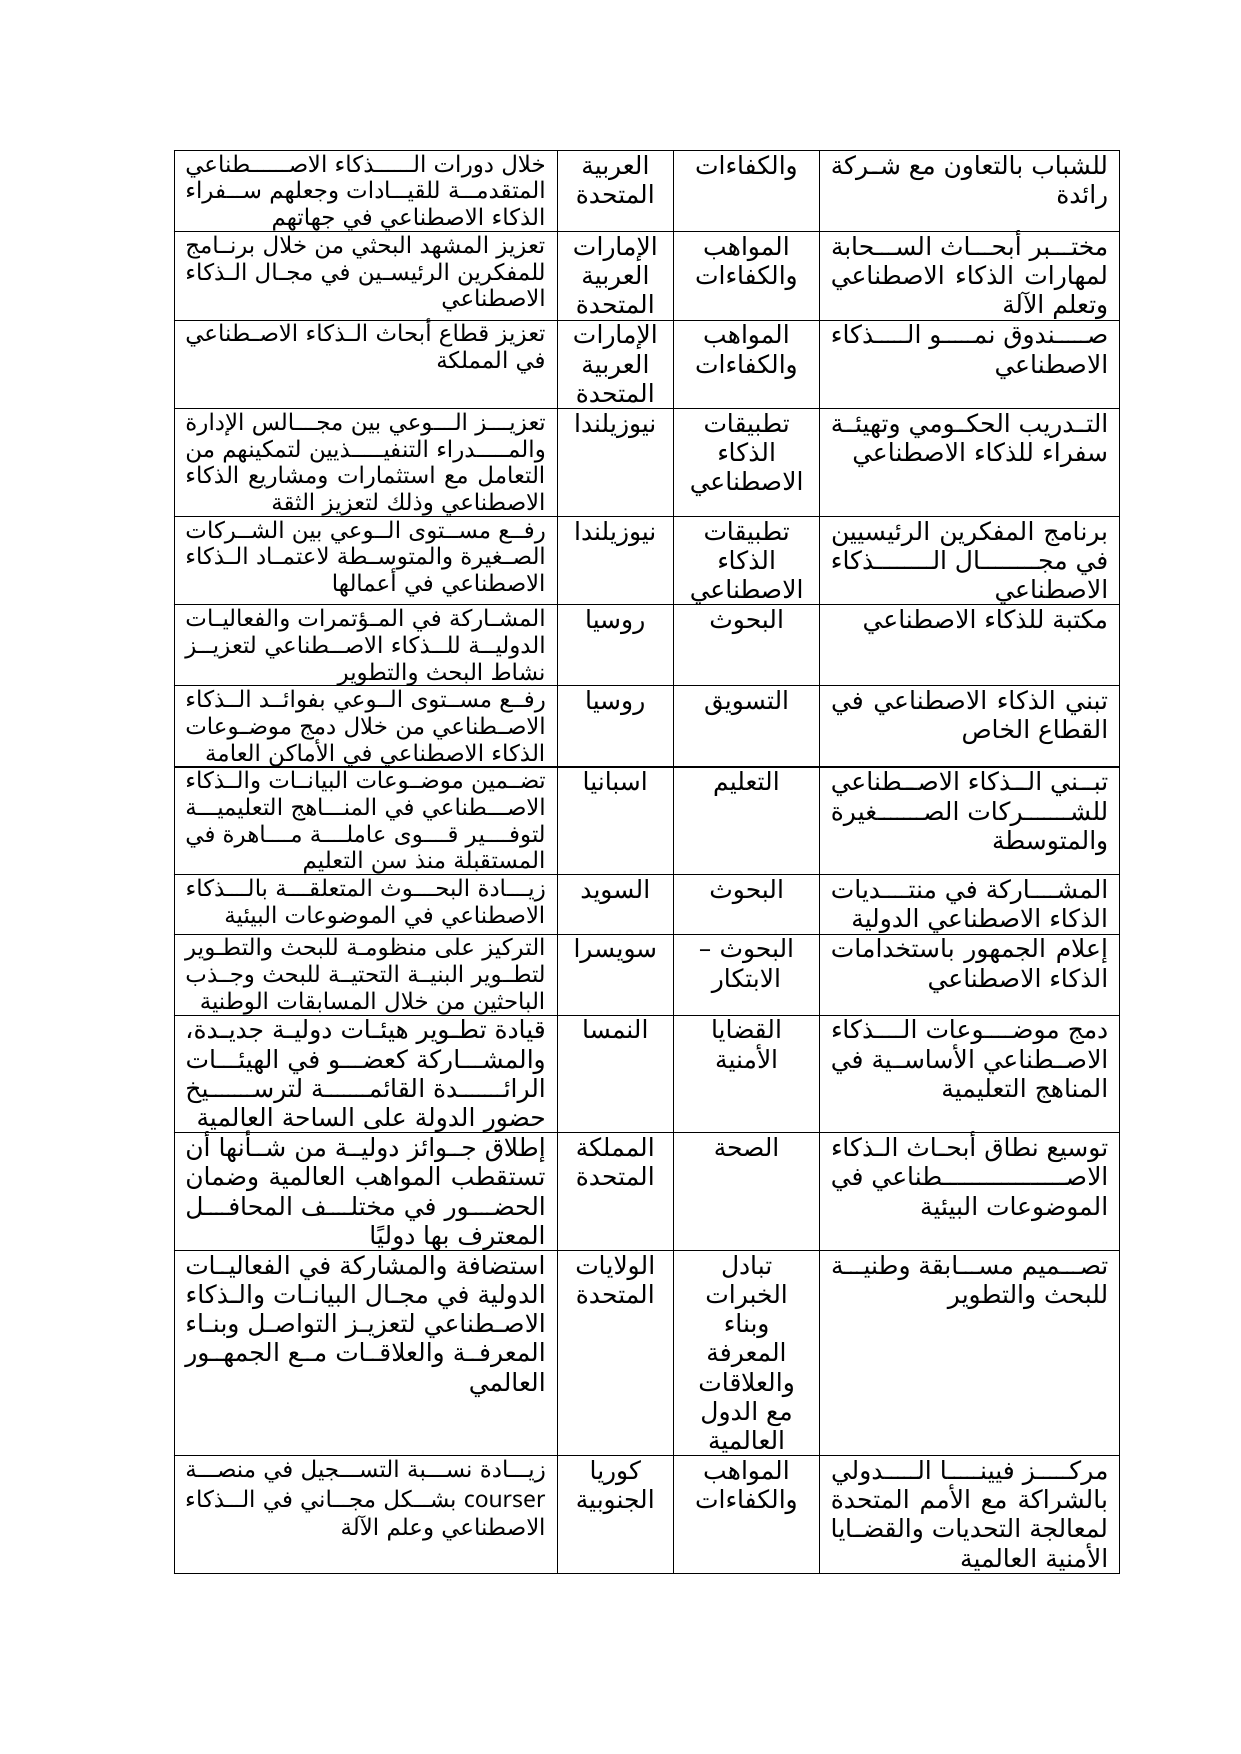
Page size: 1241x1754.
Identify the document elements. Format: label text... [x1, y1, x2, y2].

table_cell صندوق نمو الذكاء الاصطناعي [820, 321, 1119, 408]
table_cell إعلام الجمهور باستخدامات الذكاء الاصطناعي [820, 935, 1119, 1014]
table_cell المواهب والكفاءات [674, 232, 819, 319]
table_cell الولايات المتحدة [558, 1251, 673, 1455]
table_cell الإمارات العربية المتحدة [558, 232, 673, 319]
table_cell التدريب الحكومي وتهيئة سفراء للذكاء الاصطناعي [820, 409, 1119, 516]
table_cell تطبيقات الذكاء الاصطناعي [674, 517, 819, 604]
table_cell مختبر أبحاث السحابة لمهارات الذكاء الاصطناعي وتعلم الآلة [820, 232, 1119, 319]
table_cell رفع مستوى الوعي بفوائد الذكاء الاصطناعي من خلال دمج موضوعات الذكاء الاصطناعي في الأماكن العامة [175, 686, 557, 766]
table_cell نيوزيلندا [558, 517, 673, 604]
table_cell دمج موضوعات الذكاء الاصطناعي الأساسية في المناهج التعليمية [820, 1016, 1119, 1132]
table_cell كوريا الجنوبية [558, 1456, 673, 1573]
table_cell السويد [558, 875, 673, 933]
table_cell المواهب والكفاءات [674, 151, 819, 231]
table_cell توسيع نطاق أبحاث الذكاء الاصطناعي في الموضوعات البيئية [820, 1133, 1119, 1250]
table_cell تضمين موضوعات البيانات والذكاء الاصطناعي في المناهج التعليمية لتوفير قوى عاملة ماهرة في المستقبلة منذ سن التعليم [175, 768, 557, 874]
table_cell روسيا [558, 605, 673, 685]
table_cell روسيا [558, 686, 673, 766]
table_cell مركز فيينا الدولي بالشراكة مع الأمم المتحدة لمعالجة التحديات والقضايا الأمنية العالمية [820, 1456, 1119, 1573]
table_cell تبني الذكاء الاصطناعي للشركات الصغيرة والمتوسطة [820, 768, 1119, 874]
table_cell زيادة نسبة التسجيل في منصة courser بشكل مجاني في الذكاء الاصطناعي وعلم الآلة [175, 1456, 557, 1573]
table_cell اسبانيا [558, 768, 673, 874]
table_cell التعليم [674, 768, 819, 874]
table_cell القضايا الأمنية [674, 1016, 819, 1132]
table_cell إطلاق جوائز دولية من شأنها أن تستقطب المواهب العالمية وضمان الحضور في مختلف المحافل المعترف بها دوليًا [175, 1133, 557, 1250]
table_cell تطبيقات الذكاء الاصطناعي [674, 409, 819, 516]
table_cell التسويق [674, 686, 819, 766]
table_cell المملكة المتحدة [558, 1133, 673, 1250]
table_cell تبادل الخبرات وبناء المعرفة والعلاقات مع الدول العالمية [674, 1251, 819, 1455]
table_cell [558, 151, 673, 231]
table_cell الصحة [674, 1133, 819, 1250]
table_cell سويسرا [558, 935, 673, 1014]
table_cell زيادة البحوث المتعلقة بالذكاء الاصطناعي في الموضوعات البيئية [175, 875, 557, 933]
table_cell تصميم مسابقة وطنية للبحث والتطوير [820, 1251, 1119, 1455]
table_cell تعزيز الوعي بين مجالس الإدارة والمدراء التنفيذيين لتمكينهم من التعامل مع استثمارات ومشاريع الذكاء الاصطناعي وذلك لتعزيز الثقة [175, 409, 557, 516]
table_cell تعزيز المشهد البحثي من خلال برنامج للمفكرين الرئيسين في مجال الذكاء الاصطناعي [175, 232, 557, 319]
table_cell رفع مستوى الوعي بين الشركات الصغيرة والمتوسطة لاعتماد الذكاء الاصطناعي في أعمالها [175, 517, 557, 604]
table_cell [175, 151, 557, 231]
table_cell البحوث [674, 605, 819, 685]
table_cell المشاركة في منتديات الذكاء الاصطناعي الدولية [820, 875, 1119, 933]
table_cell تعزيز قطاع أبحاث الذكاء الاصطناعي في المملكة [175, 321, 557, 408]
table_cell المواهب والكفاءات [674, 1456, 819, 1573]
table_cell المشاركة في المؤتمرات والفعاليات الدولية للذكاء الاصطناعي لتعزيز نشاط البحث والتطوير [175, 605, 557, 685]
table_cell تبني الذكاء الاصطناعي في القطاع الخاص [820, 686, 1119, 766]
table_cell التركيز على منظومة للبحث والتطوير لتطوير البنية التحتية للبحث وجذب الباحثين من خلال المسابقات الوطنية [175, 935, 557, 1014]
table_cell المواهب والكفاءات [674, 321, 819, 408]
table_cell مكتبة للذكاء الاصطناعي [820, 605, 1119, 685]
table_cell قيادة تطوير هيئات دولية جديدة، والمشاركة كعضو في الهيئات الرائدة القائمة لترسيخ حضور الدولة على الساحة العالمية [175, 1016, 557, 1132]
table_cell النمسا [558, 1016, 673, 1132]
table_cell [820, 151, 1119, 231]
table_cell برنامج المفكرين الرئيسيين في مجال الذكاء الاصطناعي [820, 517, 1119, 604]
table_cell استضافة والمشاركة في الفعاليات الدولية في مجال البيانات والذكاء الاصطناعي لتعزيز التواصل وبناء المعرفة والعلاقات مع الجمهور العالمي [175, 1251, 557, 1455]
table_cell البحوث – الابتكار [674, 935, 819, 1014]
table_cell نيوزيلندا [558, 409, 673, 516]
table_cell الإمارات العربية المتحدة [558, 321, 673, 408]
table_cell البحوث [674, 875, 819, 933]
